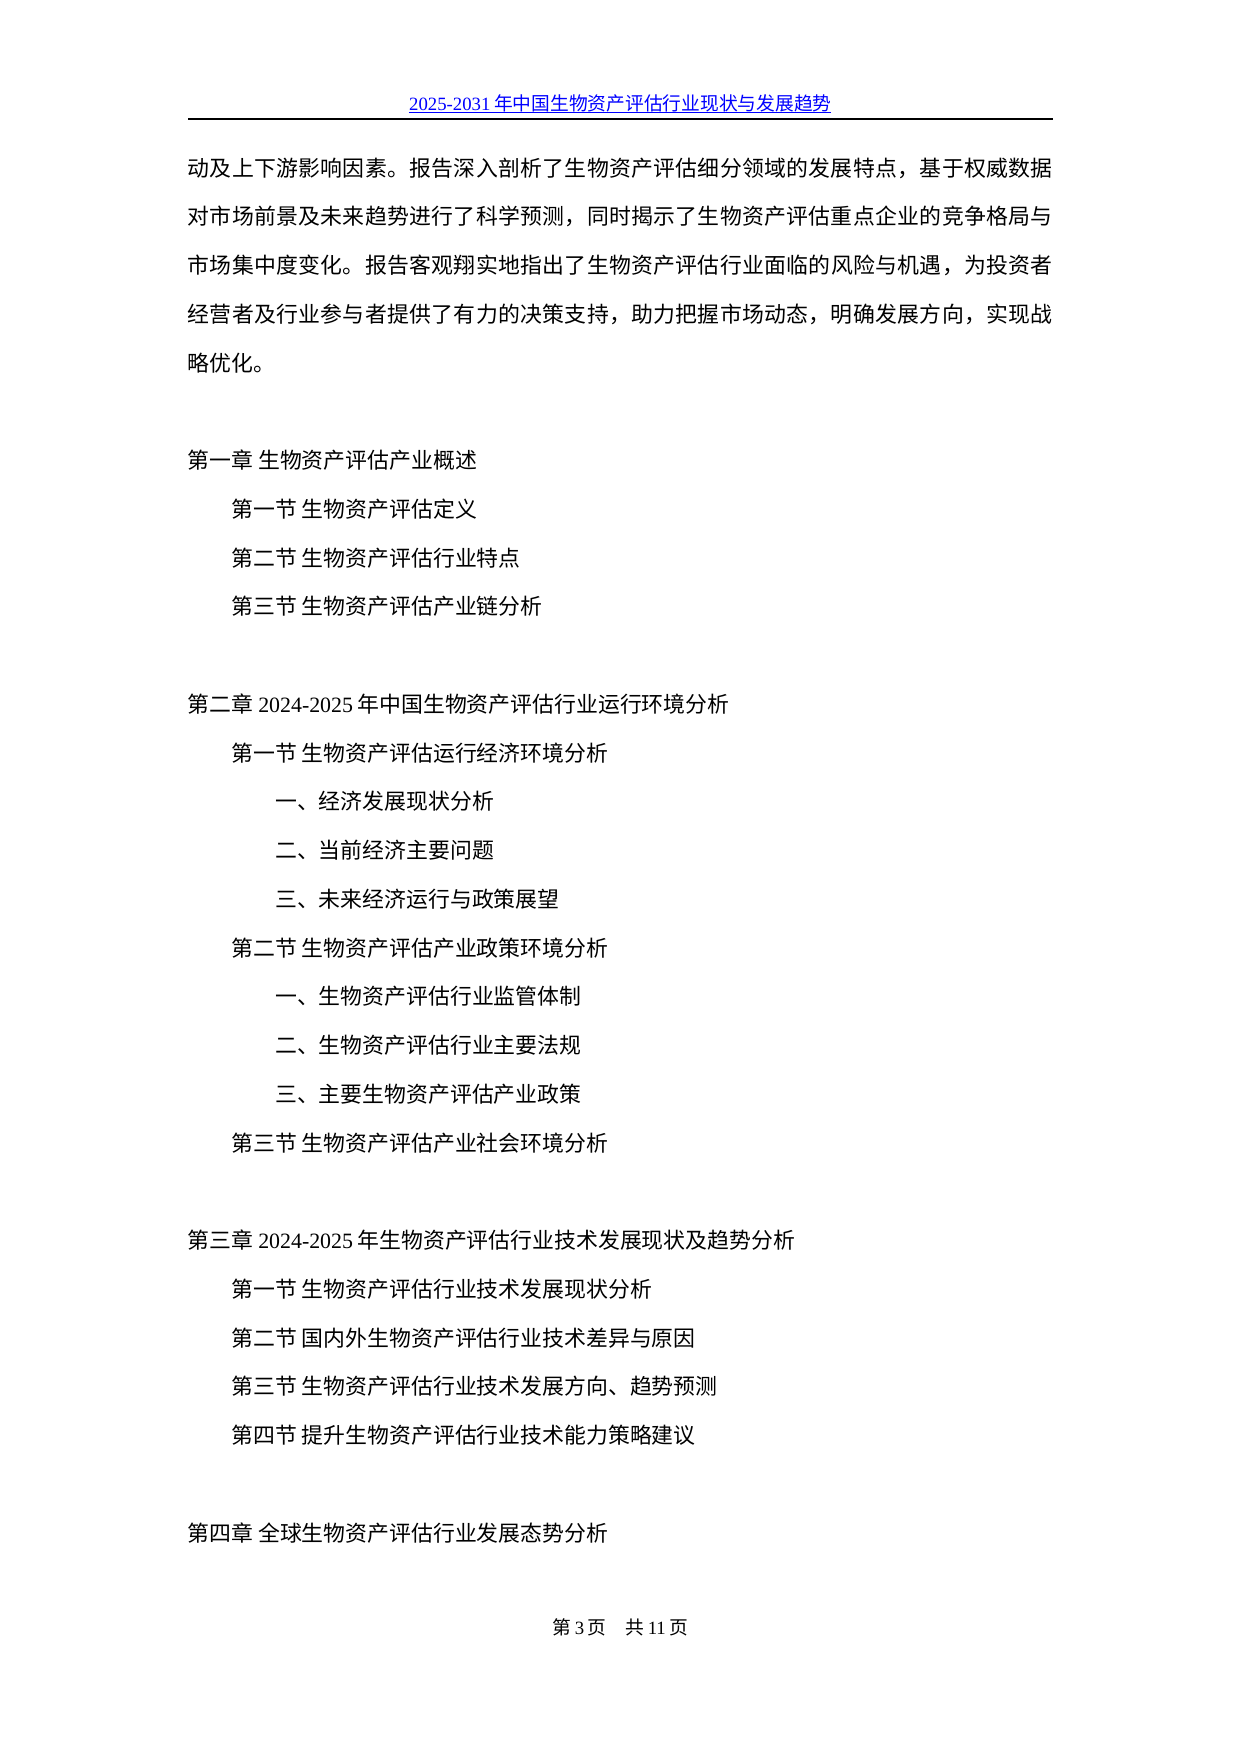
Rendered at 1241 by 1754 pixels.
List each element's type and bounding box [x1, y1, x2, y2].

text [187, 150, 1053, 1548]
